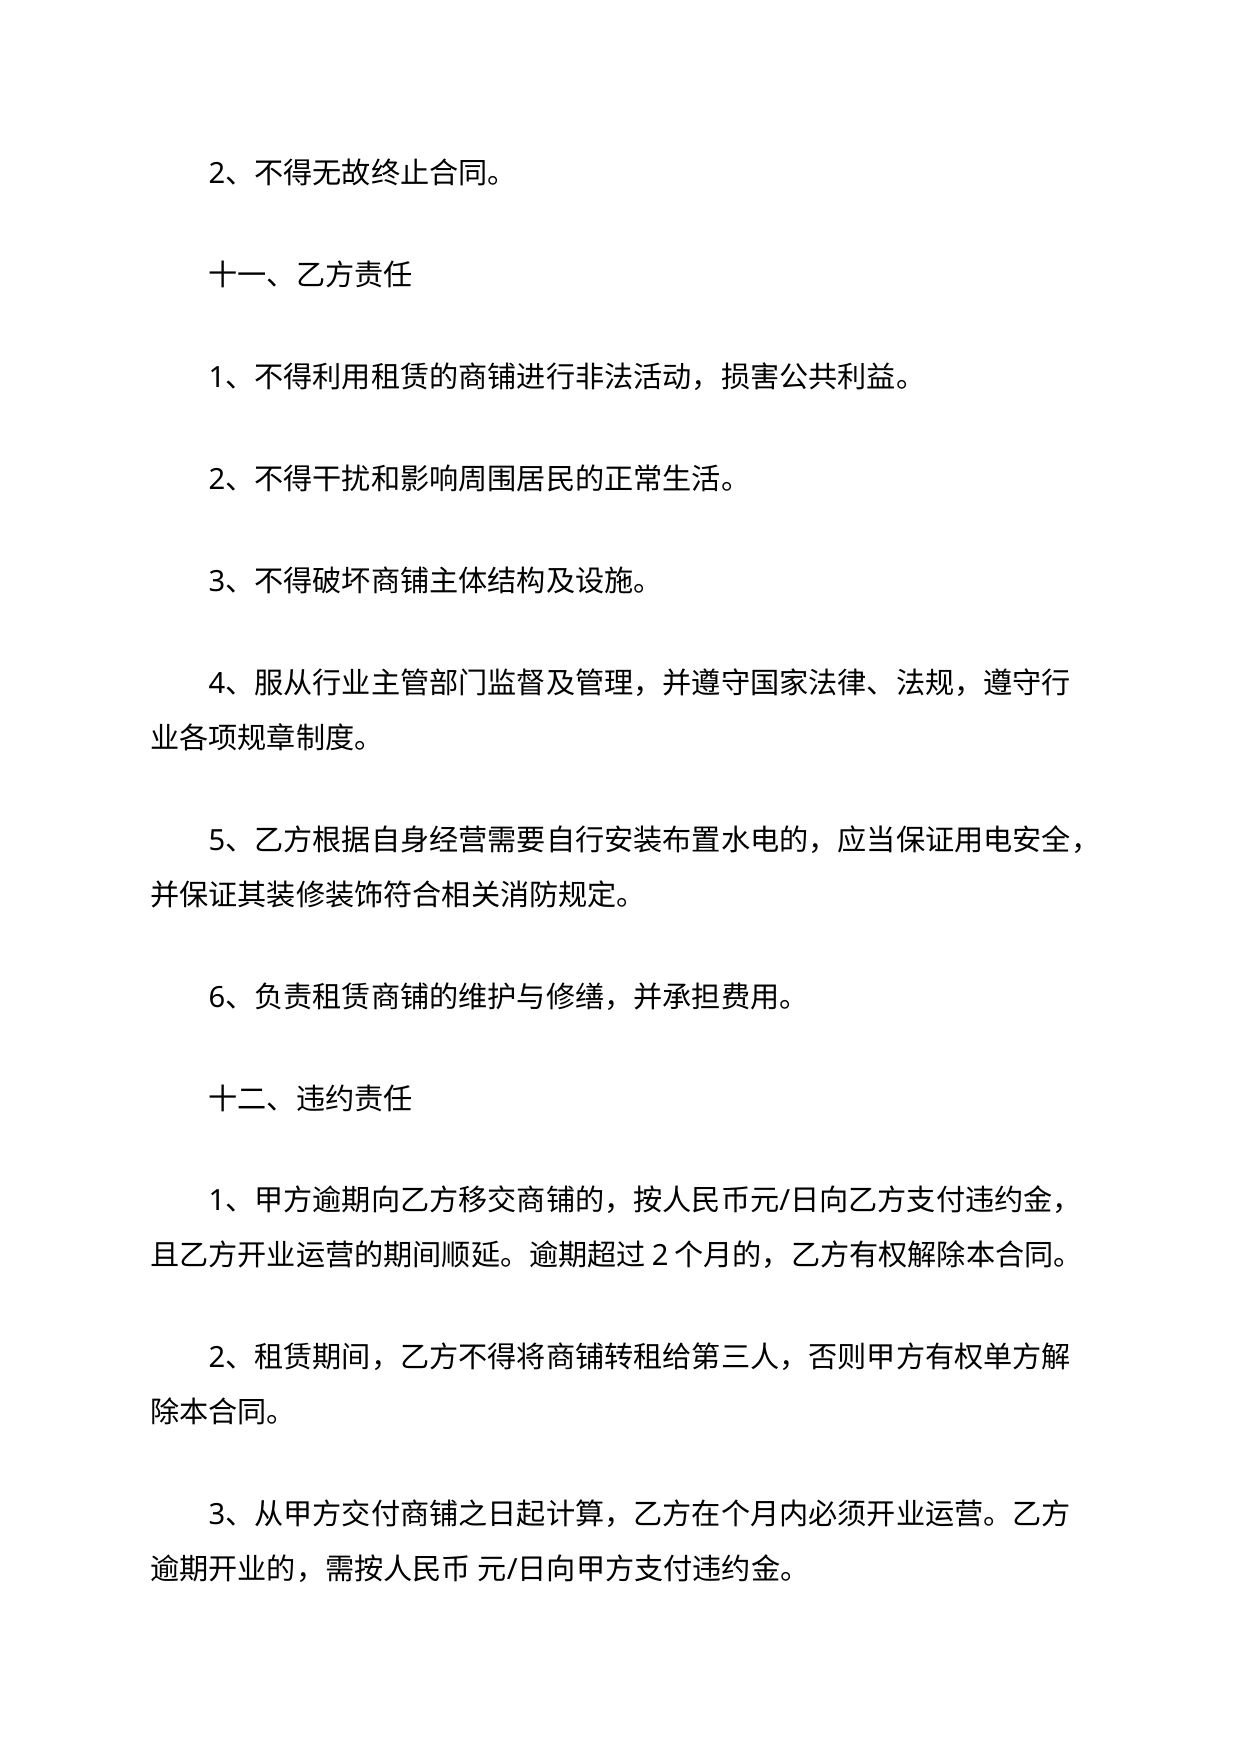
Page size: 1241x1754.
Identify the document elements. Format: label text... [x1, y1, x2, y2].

text 1、不得利用租赁的商铺进行非法活动，损害公共利益。 [150, 354, 1090, 396]
text 2、租赁期间，乙方不得将商铺转租给第三人，否则甲方有权单方解除本合同。 [150, 1334, 1090, 1431]
text 6、负责租赁商铺的维护与修缮，并承担费用。 [150, 973, 1090, 1016]
text 4、服从行业主管部门监督及管理，并遵守国家法律、法规，遵守行业各项规章制度。 [150, 660, 1090, 757]
text 3、不得破坏商铺主体结构及设施。 [150, 558, 1090, 600]
text 2、不得无故终止合同。 [150, 150, 1090, 192]
text 1、甲方逾期向乙方移交商铺的，按人民币元/日向乙方支付违约金，且乙方开业运营的期间顺延。逾期超过2个月的，乙方有权解除本合同。 [150, 1177, 1090, 1274]
text 5、乙方根据自身经营需要自行安装布置水电的，应当保证用电安全，并保证其装修装饰符合相关消防规定。 [150, 816, 1090, 914]
text 3、从甲方交付商铺之日起计算，乙方在个月内必须开业运营。乙方逾期开业的，需按人民币 元/日向甲方支付违约金。 [150, 1491, 1090, 1588]
text 十二、违约责任 [150, 1075, 1090, 1117]
text 十一、乙方责任 [150, 252, 1090, 294]
text 2、不得干扰和影响周围居民的正常生活。 [150, 456, 1090, 498]
